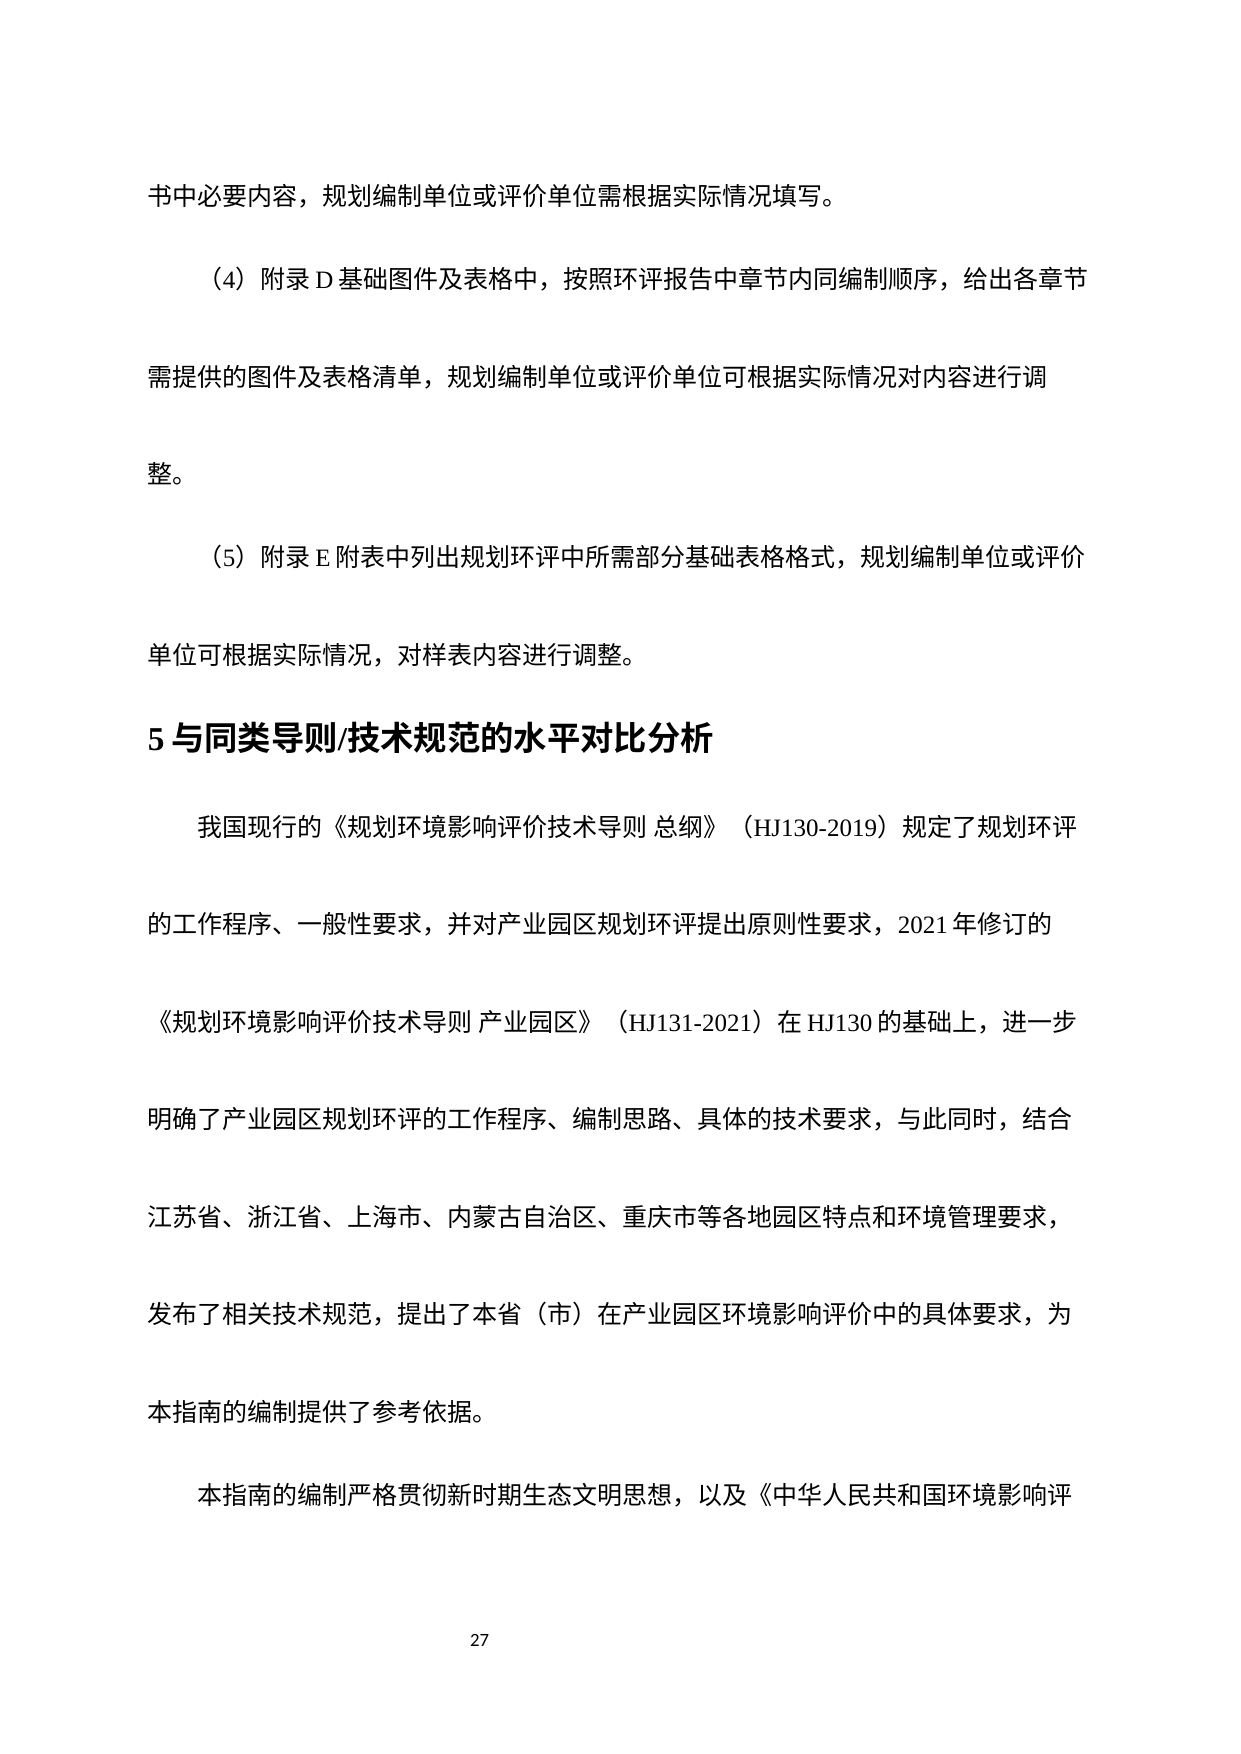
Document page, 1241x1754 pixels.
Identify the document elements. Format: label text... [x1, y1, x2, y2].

text （5）附录E附表中列出规划环评中所需部分基础表格格式，规划编制单位或评价单位可根据实际情况，对样表内容进行调整。 [148, 523, 1093, 686]
text 5与同类导则/技术规范的水平对比分析 [148, 704, 1093, 769]
text 我国现行的《规划环境影响评价技术导则 总纲》（HJ130-2019）规定了规划环评的工作程序、一般性要求，并对产业园区规划环评提出原则性要求，2021年修订的《规划环境影响评价技术导则 产业园区》（HJ131-2021）在HJ130的基础上，进一步明确了产业园区规划环评的工作程序、编制思路、具体的技术要求，与此同时，结合江苏省、浙江省、上海市、内蒙古自治区、重庆市等各地园区特点和环境管理要求，发布了相关技术规范，提出了本省（市）在产业园区环境影响评价中的具体要求，为本指南的编制提供了参考依据。 [148, 793, 1093, 1443]
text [148, 1461, 1093, 1526]
text （4）附录D基础图件及表格中，按照环评报告中章节内同编制顺序，给出各章节需提供的图件及表格清单，规划编制单位或评价单位可根据实际情况对内容进行调整。 [148, 245, 1093, 505]
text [148, 162, 1093, 227]
